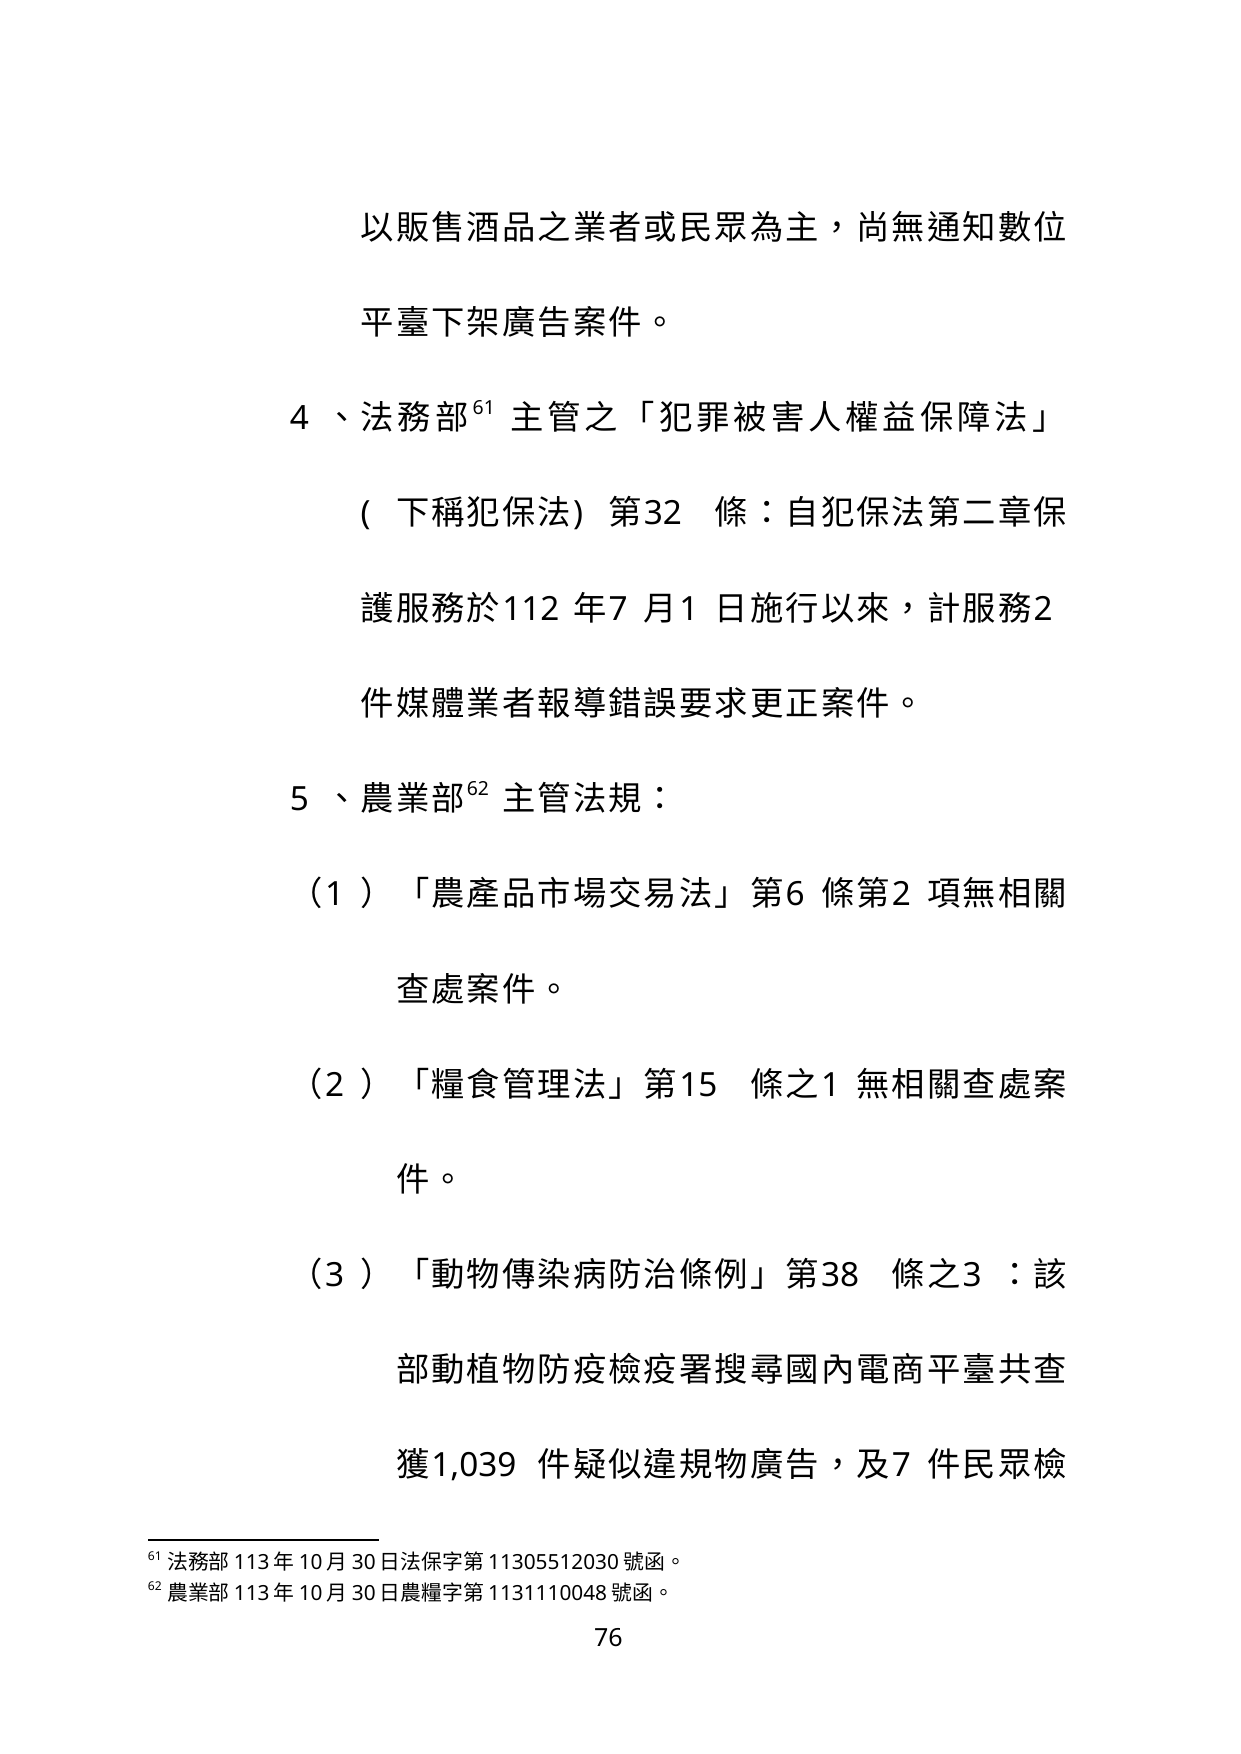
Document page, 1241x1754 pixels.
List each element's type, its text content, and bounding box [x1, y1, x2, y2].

subtitle 財政部國庫署主管之「菸酒管理法」及其子法相關規定：依該法第51條規定裁處罰鍰並通知限期改正之案件計有42件，但裁處對象以販售酒品之業者或民眾為主，尚無通知數位平臺下架廣告案件。 [272, 177, 1069, 368]
subtitle 「農產品市場交易法」第6條第2項無相關查處案件。 [272, 844, 1069, 1034]
subtitle 農業部主管法規： [272, 748, 1069, 844]
subtitle 「動物傳染病防治條例」第38條之3：該部動植物防疫檢疫署搜尋國內電商平臺共查獲1,039件疑似違規物廣告，及7件民眾檢舉案，經釐清較具違規事證者續行行政調查，共完成4件平臺業者未標註警語及43件廣告賣家裁處案，不予裁處373件。該部補充，檢舉搜獲疑似動物檢疫物下架率達100%。 [272, 1224, 1069, 1510]
subtitle 「糧食管理法」第15條之1無相關查處案件。 [272, 1034, 1069, 1224]
subtitle 法務部主管之「犯罪被害人權益保障法」(下稱犯保法)第32條：自犯保法第二章保護服務於112年7月1日施行以來，計服務2件媒體業者報導錯誤要求更正案件。 [272, 368, 1069, 748]
